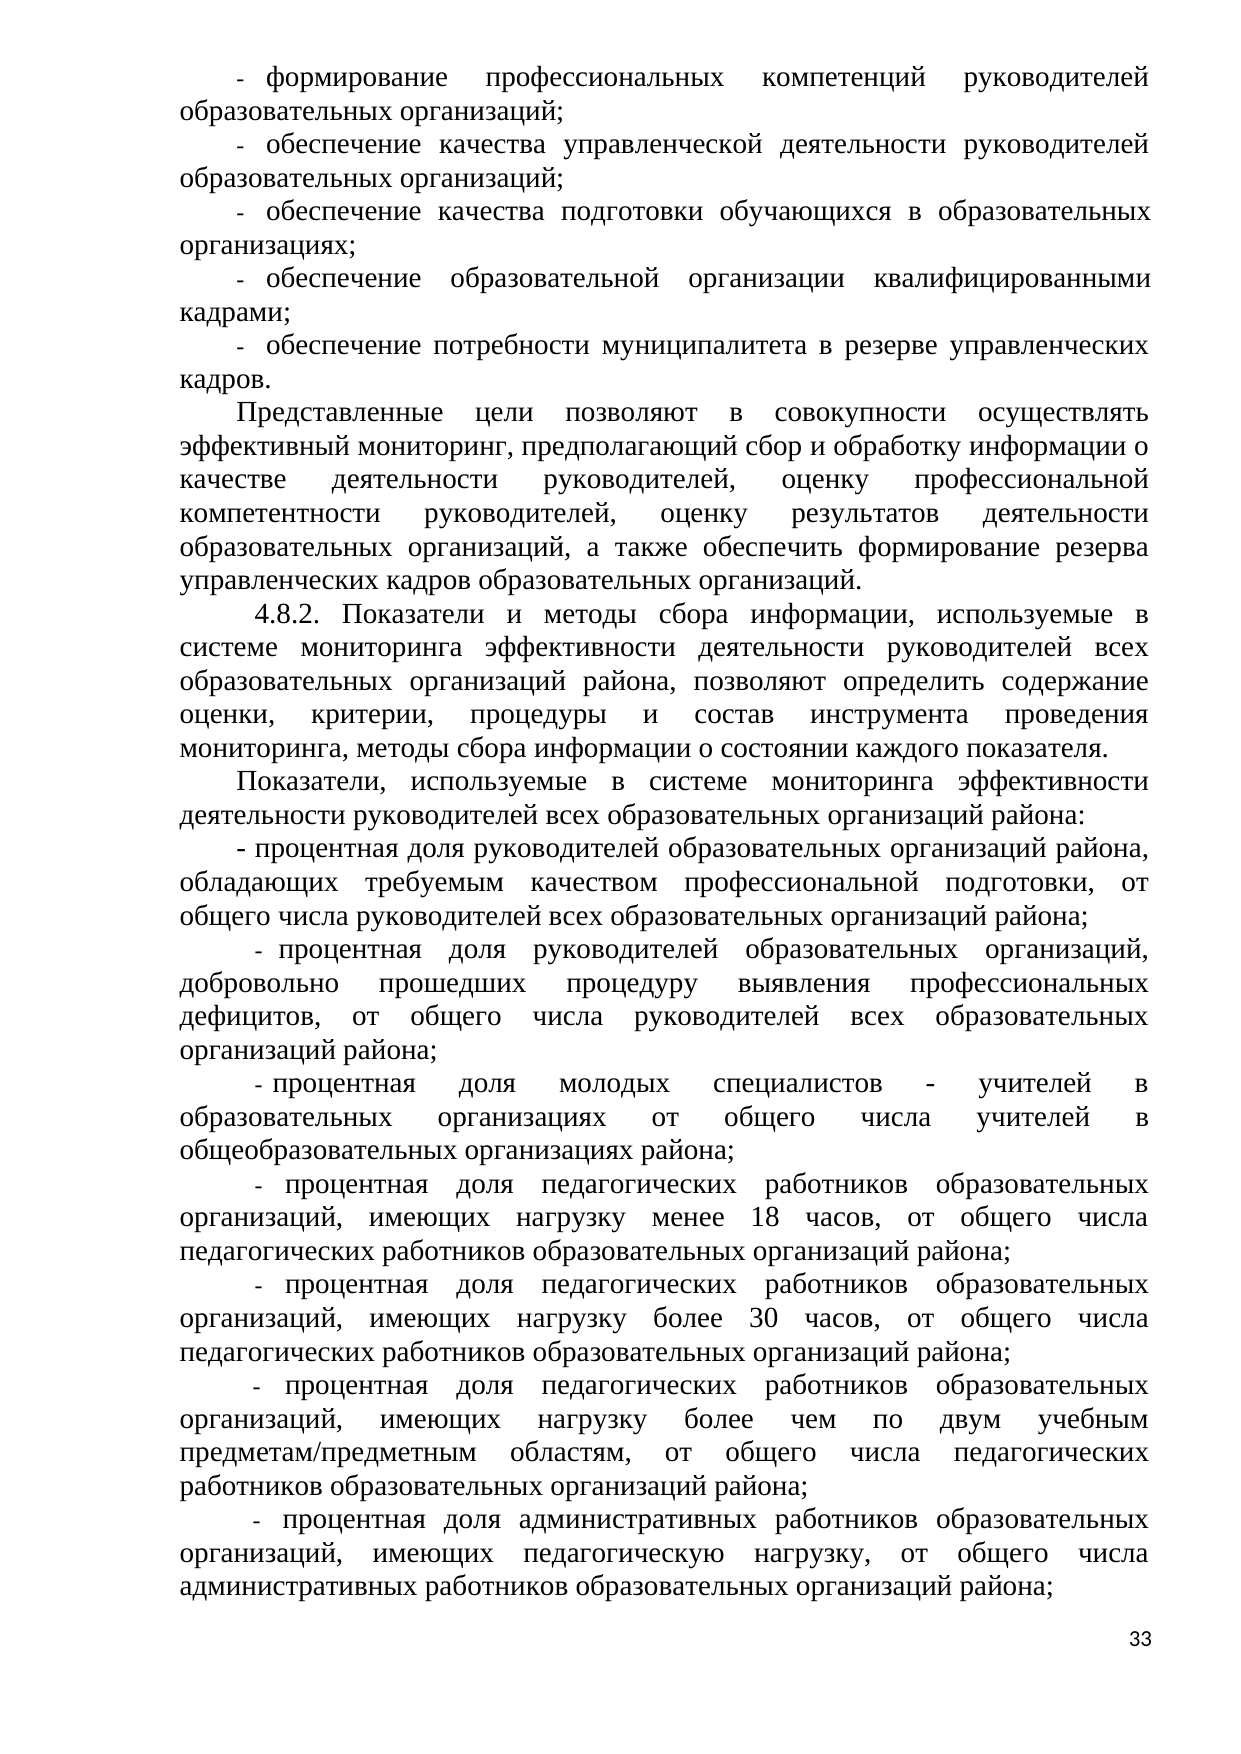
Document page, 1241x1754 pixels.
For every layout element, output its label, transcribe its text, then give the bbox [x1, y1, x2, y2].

text Показатели, используемые в системе мониторинга эффективности деятельности руководителей всех образовательных организаций района: [179, 763, 1149, 831]
list процентная доля молодых специалистов - учителей в образовательных организациях от общего числа учителей в общеобразовательных организациях района; [179, 1065, 1149, 1166]
list обеспечение качества подготовки обучающихся в образовательных организациях; [179, 193, 1152, 260]
list процентная доля педагогических работников образовательных организаций, имеющих нагрузку более 30 часов, от общего числа педагогических работников образовательных организаций района; [179, 1267, 1149, 1367]
list обеспечение качества управленческой деятельности руководителей образовательных организаций; [179, 126, 1149, 193]
list процентная доля руководителей образовательных организаций, добровольно прошедших процедуру выявления профессиональных дефицитов, от общего числа руководителей всех образовательных организаций района; [179, 931, 1149, 1065]
list формирование профессиональных компетенций руководителей образовательных организаций; [179, 59, 1149, 126]
text 4.8.2. Показатели и методы сбора информации, используемые в системе мониторинга эффективности деятельности руководителей всех образовательных организаций района, позволяют определить содержание оценки, критерии, процедуры и состав инструмента проведения мониторинга, методы сбора информации о состоянии каждого показателя. [179, 596, 1149, 763]
list обеспечение образовательной организации квалифицированными кадрами; [179, 260, 1152, 327]
text - процентная доля руководителей образовательных организаций района, обладающих требуемым качеством профессиональной подготовки, от общего числа руководителей всех образовательных организаций района; [179, 831, 1149, 931]
text Представленные цели позволяют в совокупности осуществлять эффективный мониторинг, предполагающий сбор и обработку информации о качестве деятельности руководителей, оценку профессиональной компетентности руководителей, оценку результатов деятельности образовательных организаций, а также обеспечить формирование резерва управленческих кадров образовательных организаций. [179, 394, 1149, 596]
list процентная доля педагогических работников образовательных организаций, имеющих нагрузку более чем по двум учебным предметам/предметным областям, от общего числа педагогических работников образовательных организаций района; [179, 1367, 1149, 1501]
list процентная доля педагогических работников образовательных организаций, имеющих нагрузку менее 18 часов, от общего числа педагогических работников образовательных организаций района; [179, 1166, 1149, 1267]
list процентная доля административных работников образовательных организаций, имеющих педагогическую нагрузку, от общего числа административных работников образовательных организаций района; [179, 1501, 1149, 1602]
list обеспечение потребности муниципалитета в резерве управленческих кадров. [179, 327, 1149, 394]
